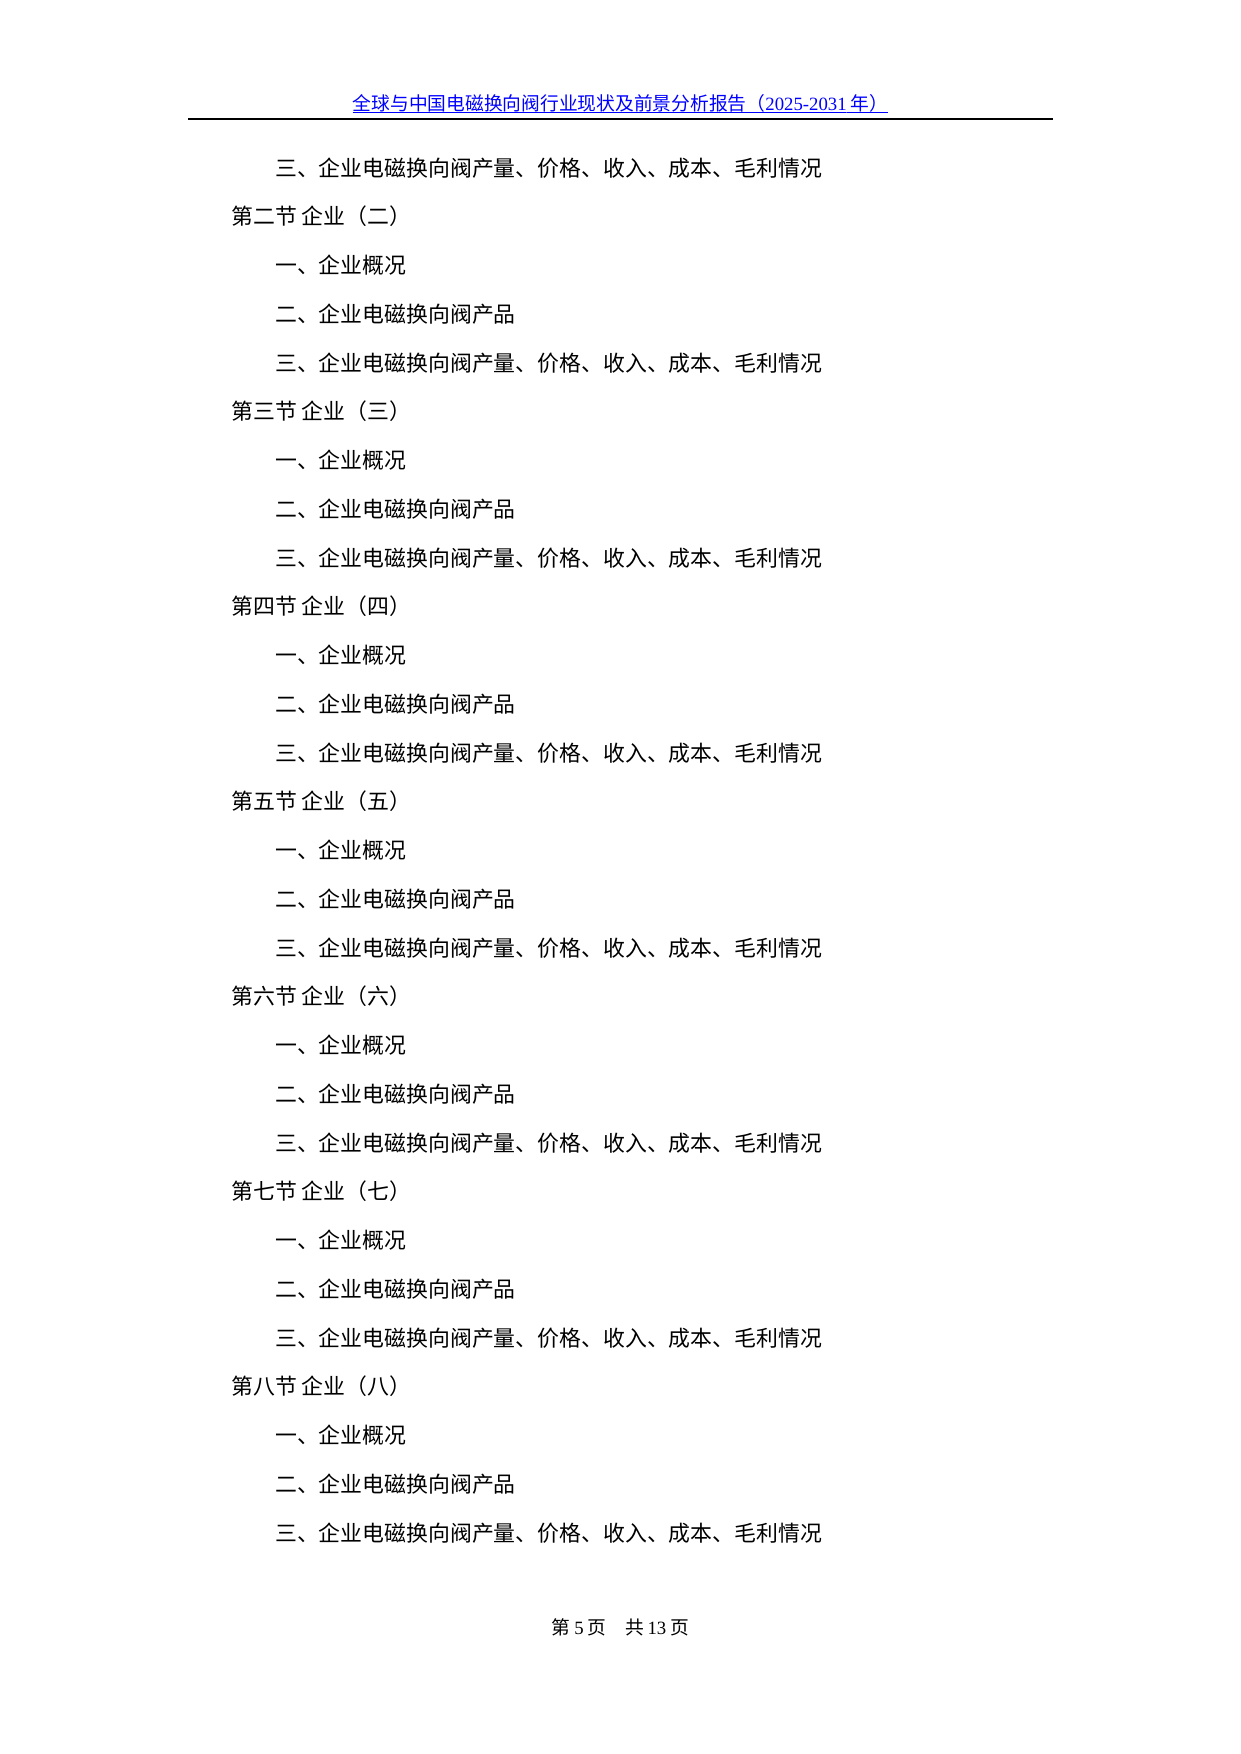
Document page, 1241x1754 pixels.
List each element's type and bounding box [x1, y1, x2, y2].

text [187, 150, 1053, 1548]
